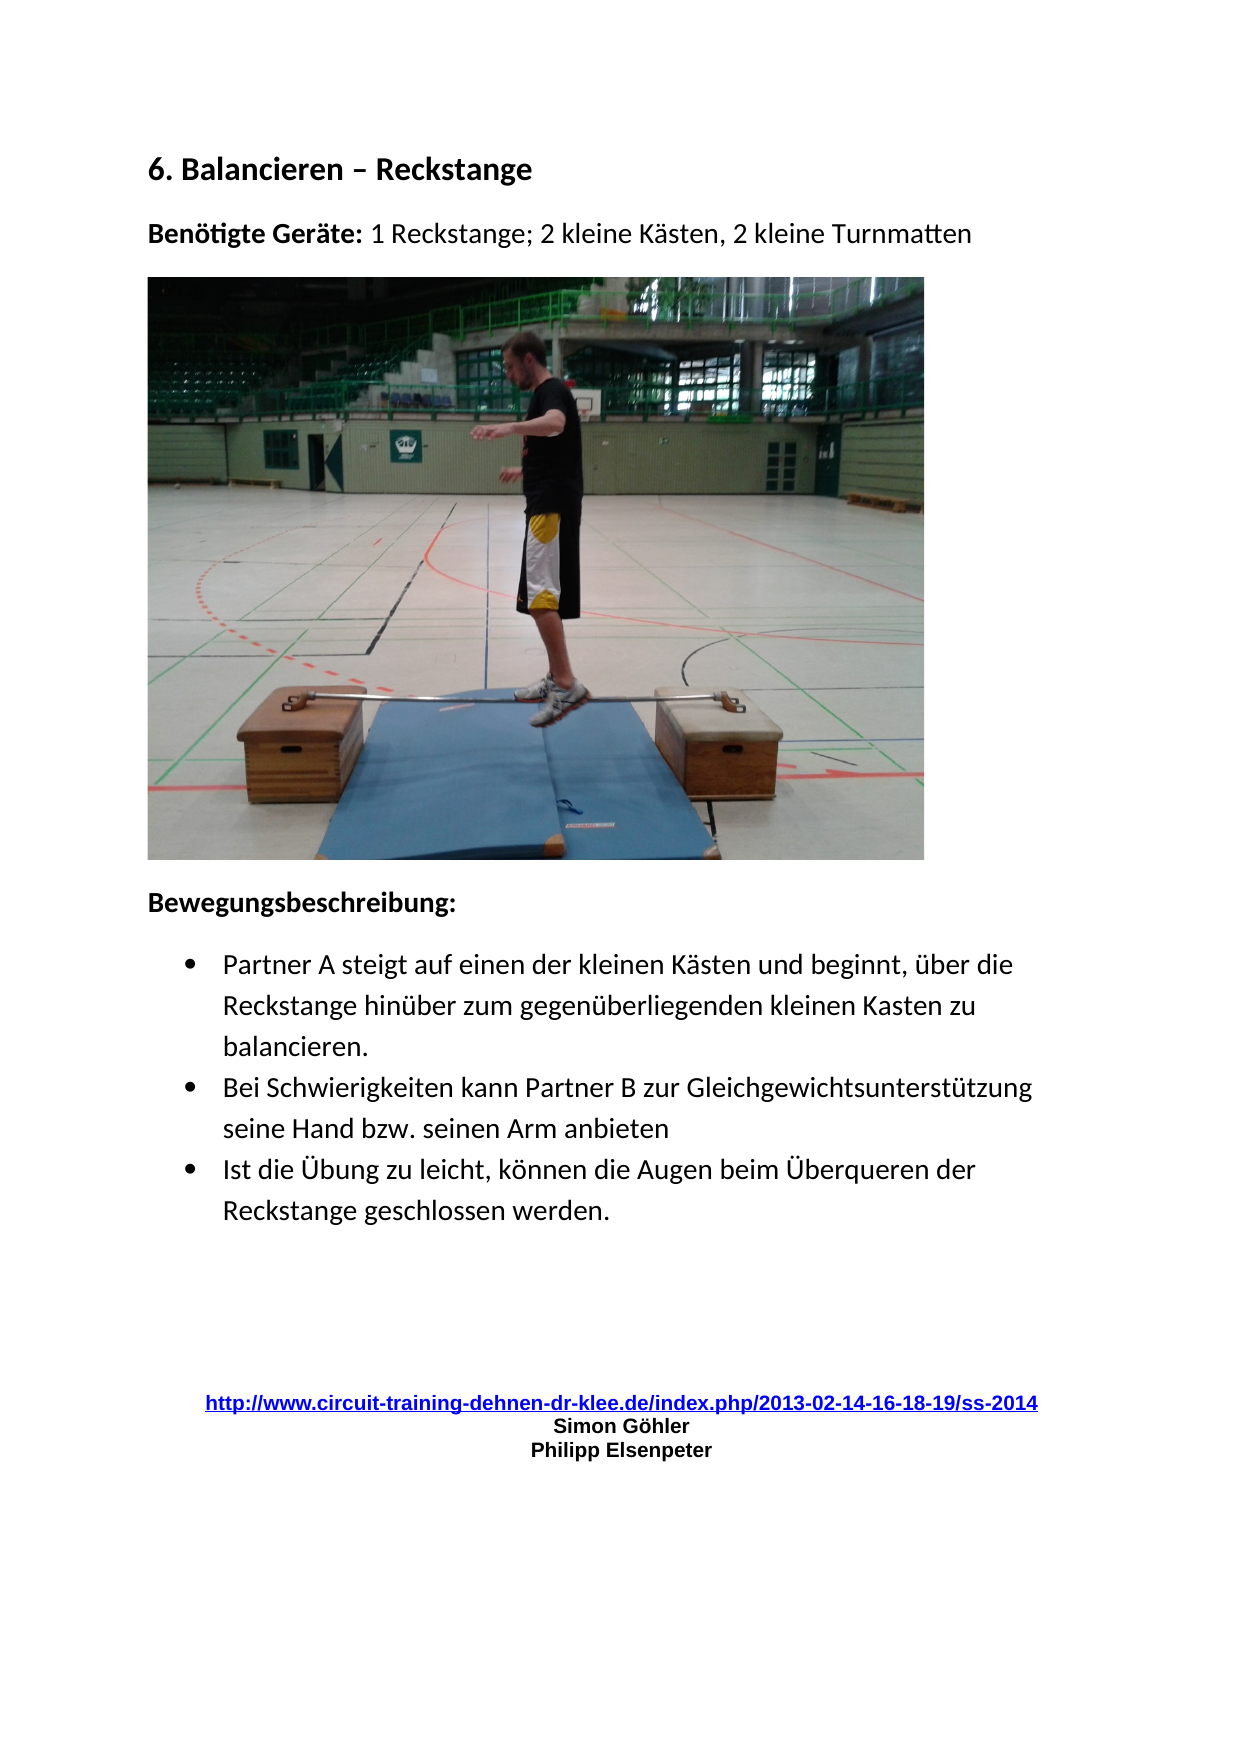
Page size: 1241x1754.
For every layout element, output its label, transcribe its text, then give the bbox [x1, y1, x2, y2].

list Bei Schwierigkeiten kann Partner B zur Gleichgewichtsunterstützung seine Hand bzw. seinen Arm anbieten [185, 1069, 1093, 1146]
text Benötigte Geräte: 1 Reckstange; 2 kleine Kästen, 2 kleine Turnmatten [148, 215, 1093, 251]
list Partner A steigt auf einen der kleinen Kästen und beginnt, über die Reckstange hinüber zum gegenüberliegenden kleinen Kasten zu balancieren. [185, 946, 1093, 1064]
text Bewegungsbeschreibung: [148, 884, 1093, 920]
list Ist die Übung zu leicht, können die Augen beim Überqueren der Reckstange geschlossen werden. [185, 1151, 1093, 1227]
text 6. Balancieren – Reckstange [148, 148, 1093, 188]
picture [147, 277, 925, 860]
